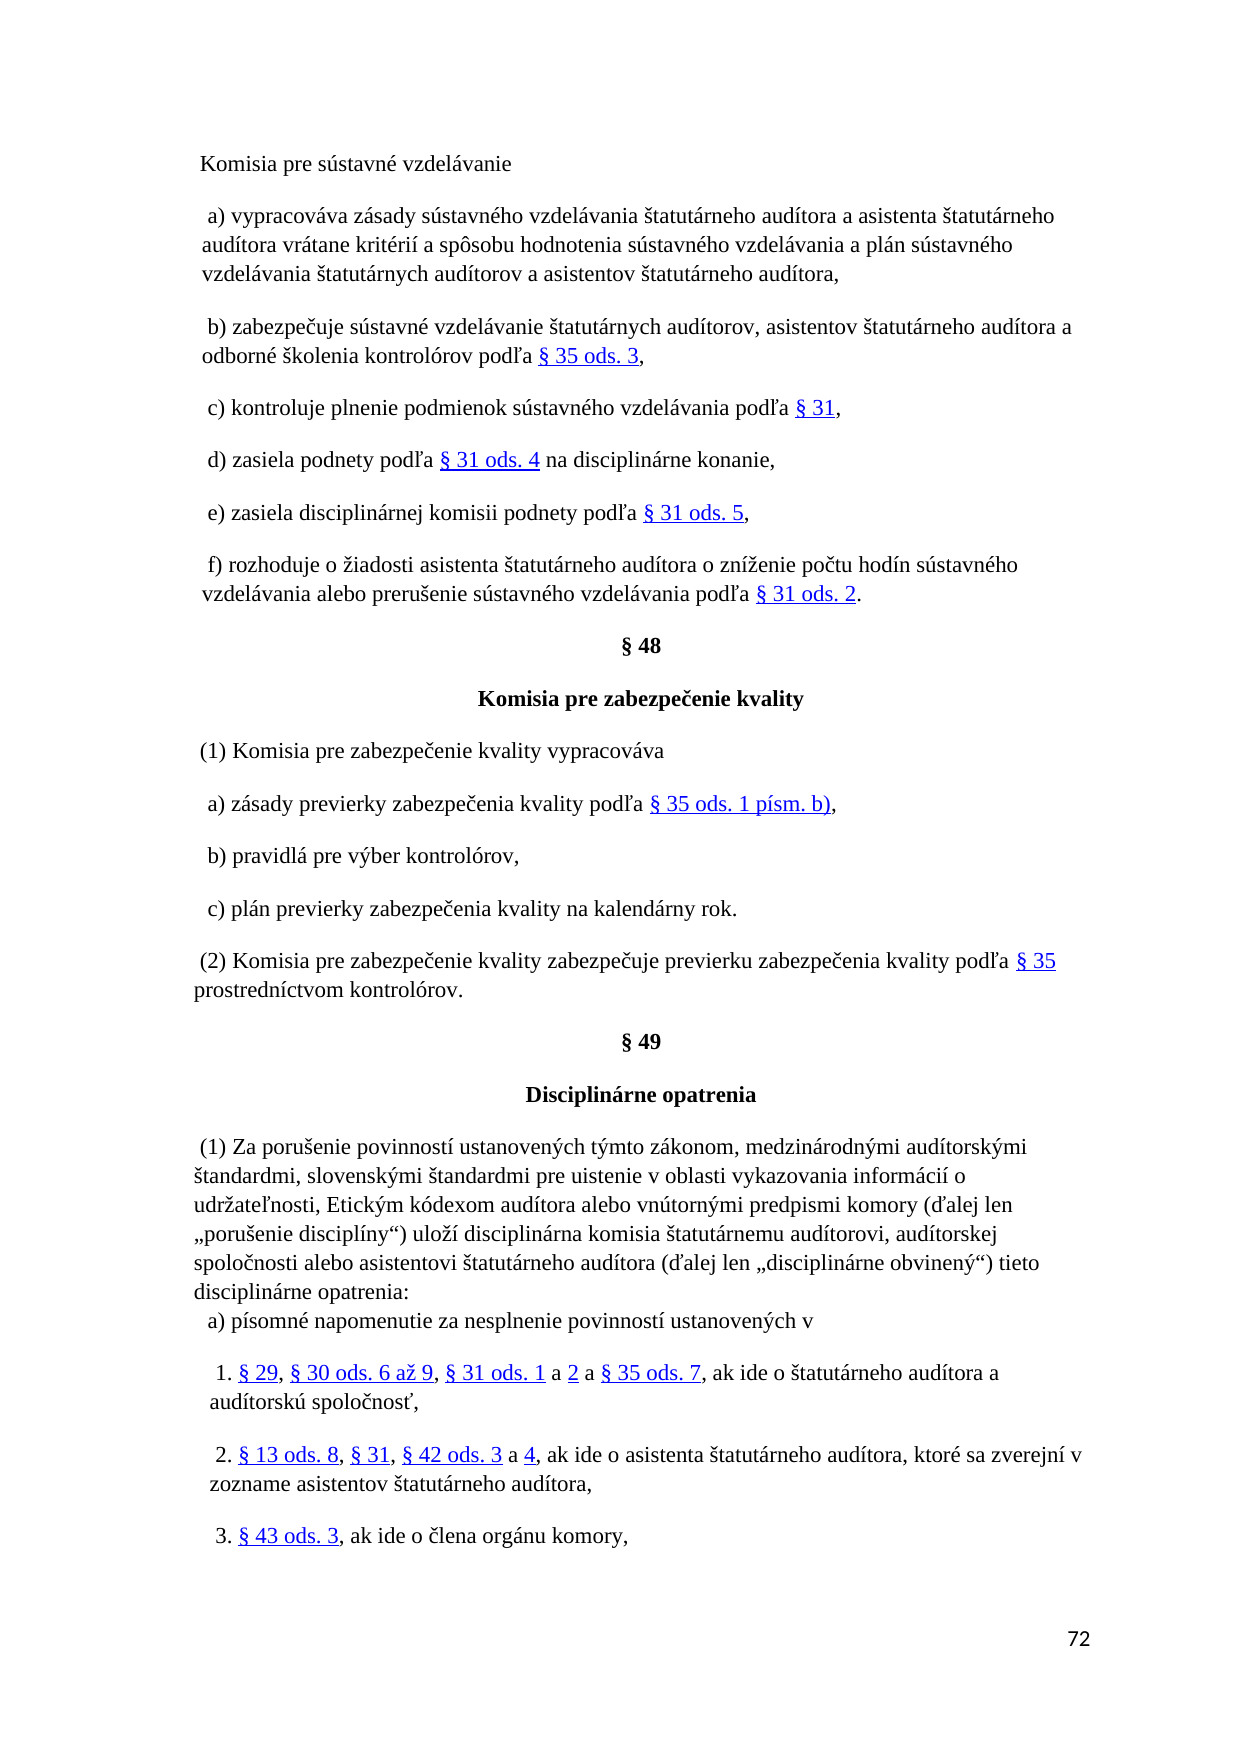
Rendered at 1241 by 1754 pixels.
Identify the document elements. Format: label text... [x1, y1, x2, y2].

text c) kontroluje plnenie podmienok sústavného vzdelávania podľa § 31, [202, 394, 1090, 420]
text d) zasiela podnety podľa § 31 ods. 4 na disciplinárne konanie, [202, 446, 1090, 473]
text 2. § 13 ods. 8, § 31, § 42 ods. 3 a 4, ak ide o asistenta štatutárneho audítora, ktoré sa zverejní v zozname asistentov štatutárneho audítora, [209, 1441, 1090, 1496]
text f) rozhoduje o žiadosti asistenta štatutárneho audítora o zníženie počtu hodín sústavného vzdelávania alebo prerušenie sústavného vzdelávania podľa § 31 ods. 2. [202, 551, 1090, 607]
text 3. § 43 ods. 3, ak ide o člena orgánu komory, [209, 1522, 1090, 1548]
text (1) Za porušenie povinností ustanovených týmto zákonom, medzinárodnými audítorskými štandardmi, slovenskými štandardmi pre uistenie v oblasti vykazovania informácií o udržateľnosti, Etickým kódexom audítora alebo vnútornými predpismi komory (ďalej len „porušenie disciplíny“) uloží disciplinárna komisia štatutárnemu audítorovi, audítorskej spoločnosti alebo asistentovi štatutárneho audítora (ďalej len „disciplinárne obvinený“) tieto disciplinárne opatrenia: [194, 1133, 1090, 1304]
text e) zasiela disciplinárnej komisii podnety podľa § 31 ods. 5, [202, 499, 1090, 525]
text (2) Komisia pre zabezpečenie kvality zabezpečuje previerku zabezpečenia kvality podľa § 35 prostredníctvom kontrolórov. [194, 947, 1090, 1002]
text § 48 [186, 633, 1090, 659]
text b) zabezpečuje sústavné vzdelávanie štatutárnych audítorov, asistentov štatutárneho audítora a odborné školenia kontrolórov podľa § 35 ods. 3, [202, 313, 1090, 368]
text c) plán previerky zabezpečenia kvality na kalendárny rok. [202, 894, 1090, 921]
text Disciplinárne opatrenia [186, 1081, 1090, 1107]
text 1. § 29, § 30 ods. 6 až 9, § 31 ods. 1 a 2 a § 35 ods. 7, ak ide o štatutárneho audítora a audítorskú spoločnosť, [209, 1359, 1090, 1414]
text a) vypracováva zásady sústavného vzdelávania štatutárneho audítora a asistenta štatutárneho audítora vrátane kritérií a spôsobu hodnotenia sústavného vzdelávania a plán sústavného vzdelávania štatutárnych audítorov a asistentov štatutárneho audítora, [202, 202, 1090, 287]
text a) písomné napomenutie za nesplnenie povinností ustanovených v [202, 1307, 1090, 1333]
text § 49 [186, 1028, 1090, 1055]
text Komisia pre zabezpečenie kvality [186, 685, 1090, 711]
text (1) Komisia pre zabezpečenie kvality vypracováva [194, 737, 1090, 764]
text Komisia pre sústavné vzdelávanie [194, 150, 1090, 176]
text b) pravidlá pre výber kontrolórov, [202, 842, 1090, 868]
text a) zásady previerky zabezpečenia kvality podľa § 35 ods. 1 písm. b), [202, 790, 1090, 816]
